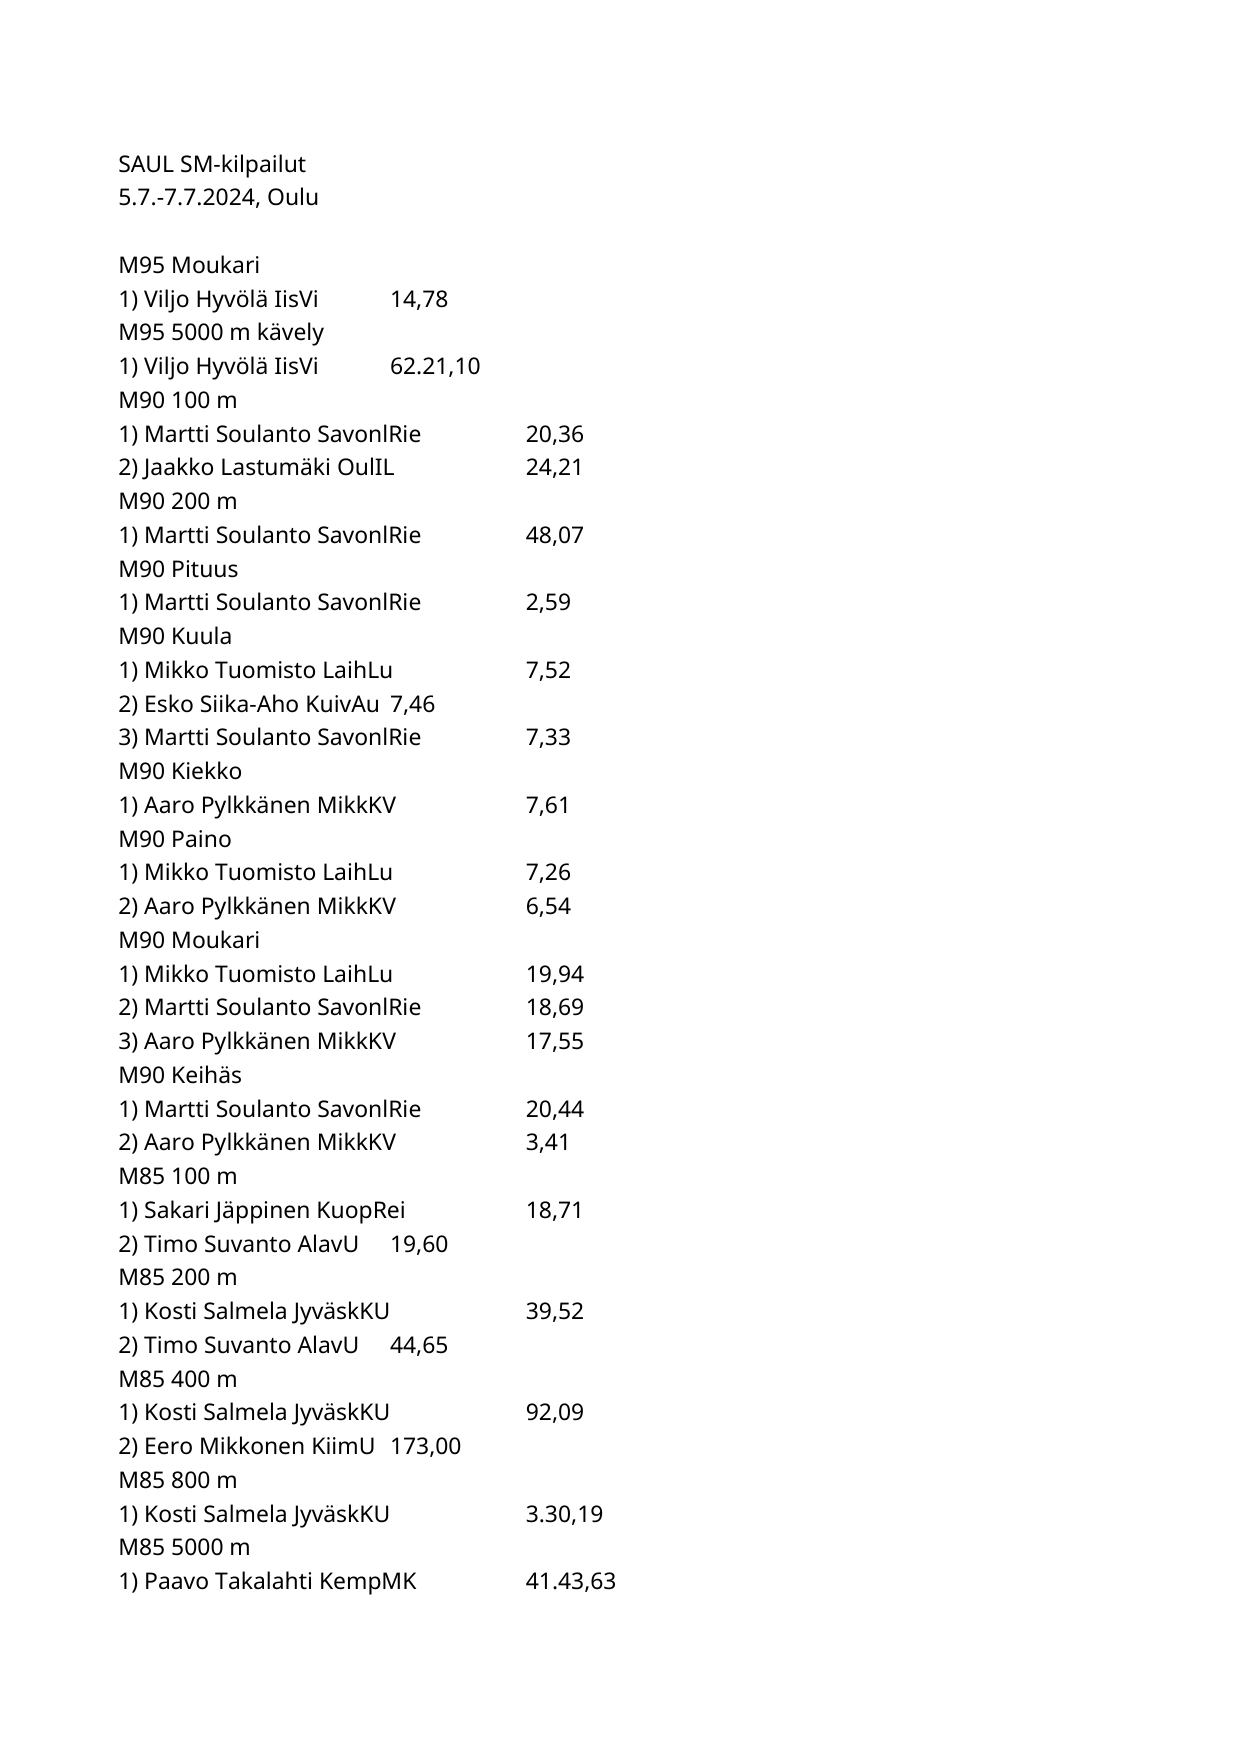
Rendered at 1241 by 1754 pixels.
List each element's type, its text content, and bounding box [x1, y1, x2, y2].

text 1) Martti Soulanto SavonlRie 20,44 [118, 1093, 1122, 1124]
text 1) Viljo Hyvölä IisVi 14,78 [118, 283, 1122, 314]
text M90 Kuula [118, 620, 1122, 651]
text M85 800 m [118, 1464, 1122, 1495]
text 1) Martti Soulanto SavonlRie 2,59 [118, 586, 1122, 618]
text 1) Kosti Salmela JyväskKU 92,09 [118, 1396, 1122, 1428]
text 2) Eero Mikkonen KiimU 173,00 [118, 1430, 1122, 1461]
text M90 Keihäs [118, 1059, 1122, 1090]
text M85 5000 m [118, 1531, 1122, 1563]
text 2) Martti Soulanto SavonlRie 18,69 [118, 991, 1122, 1023]
text M90 Moukari [118, 924, 1122, 955]
text M95 Moukari [118, 249, 1122, 280]
text 2) Aaro Pylkkänen MikkKV 3,41 [118, 1126, 1122, 1158]
text M90 Kiekko [118, 755, 1122, 786]
text 1) Mikko Tuomisto LaihLu 19,94 [118, 958, 1122, 989]
text M90 Pituus [118, 553, 1122, 584]
text 2) Jaakko Lastumäki OulIL 24,21 [118, 451, 1122, 483]
text M85 200 m [118, 1261, 1122, 1293]
text 1) Sakari Jäppinen KuopRei 18,71 [118, 1194, 1122, 1225]
text 1) Mikko Tuomisto LaihLu 7,52 [118, 654, 1122, 685]
text M85 400 m [118, 1363, 1122, 1394]
text 2) Esko Siika-Aho KuivAu 7,46 [118, 688, 1122, 719]
text 1) Paavo Takalahti KempMK 41.43,63 [118, 1565, 1122, 1596]
text 1) Viljo Hyvölä IisVi 62.21,10 [118, 350, 1122, 381]
text 2) Timo Suvanto AlavU 44,65 [118, 1329, 1122, 1360]
text 2) Aaro Pylkkänen MikkKV 6,54 [118, 890, 1122, 921]
text 5.7.-7.7.2024, Oulu [118, 181, 1122, 213]
text M85 100 m [118, 1160, 1122, 1191]
text 1) Martti Soulanto SavonlRie 48,07 [118, 519, 1122, 550]
text 3) Martti Soulanto SavonlRie 7,33 [118, 721, 1122, 753]
text 1) Mikko Tuomisto LaihLu 7,26 [118, 856, 1122, 888]
text M90 200 m [118, 485, 1122, 516]
text SAUL SM-kilpailut [118, 148, 1122, 179]
text 1) Kosti Salmela JyväskKU 39,52 [118, 1295, 1122, 1326]
text M90 100 m [118, 384, 1122, 415]
text 1) Aaro Pylkkänen MikkKV 7,61 [118, 789, 1122, 820]
text 2) Timo Suvanto AlavU 19,60 [118, 1228, 1122, 1259]
text 1) Martti Soulanto SavonlRie 20,36 [118, 418, 1122, 449]
text M95 5000 m kävely [118, 316, 1122, 348]
text 3) Aaro Pylkkänen MikkKV 17,55 [118, 1025, 1122, 1056]
text M90 Paino [118, 823, 1122, 854]
text 1) Kosti Salmela JyväskKU 3.30,19 [118, 1498, 1122, 1529]
